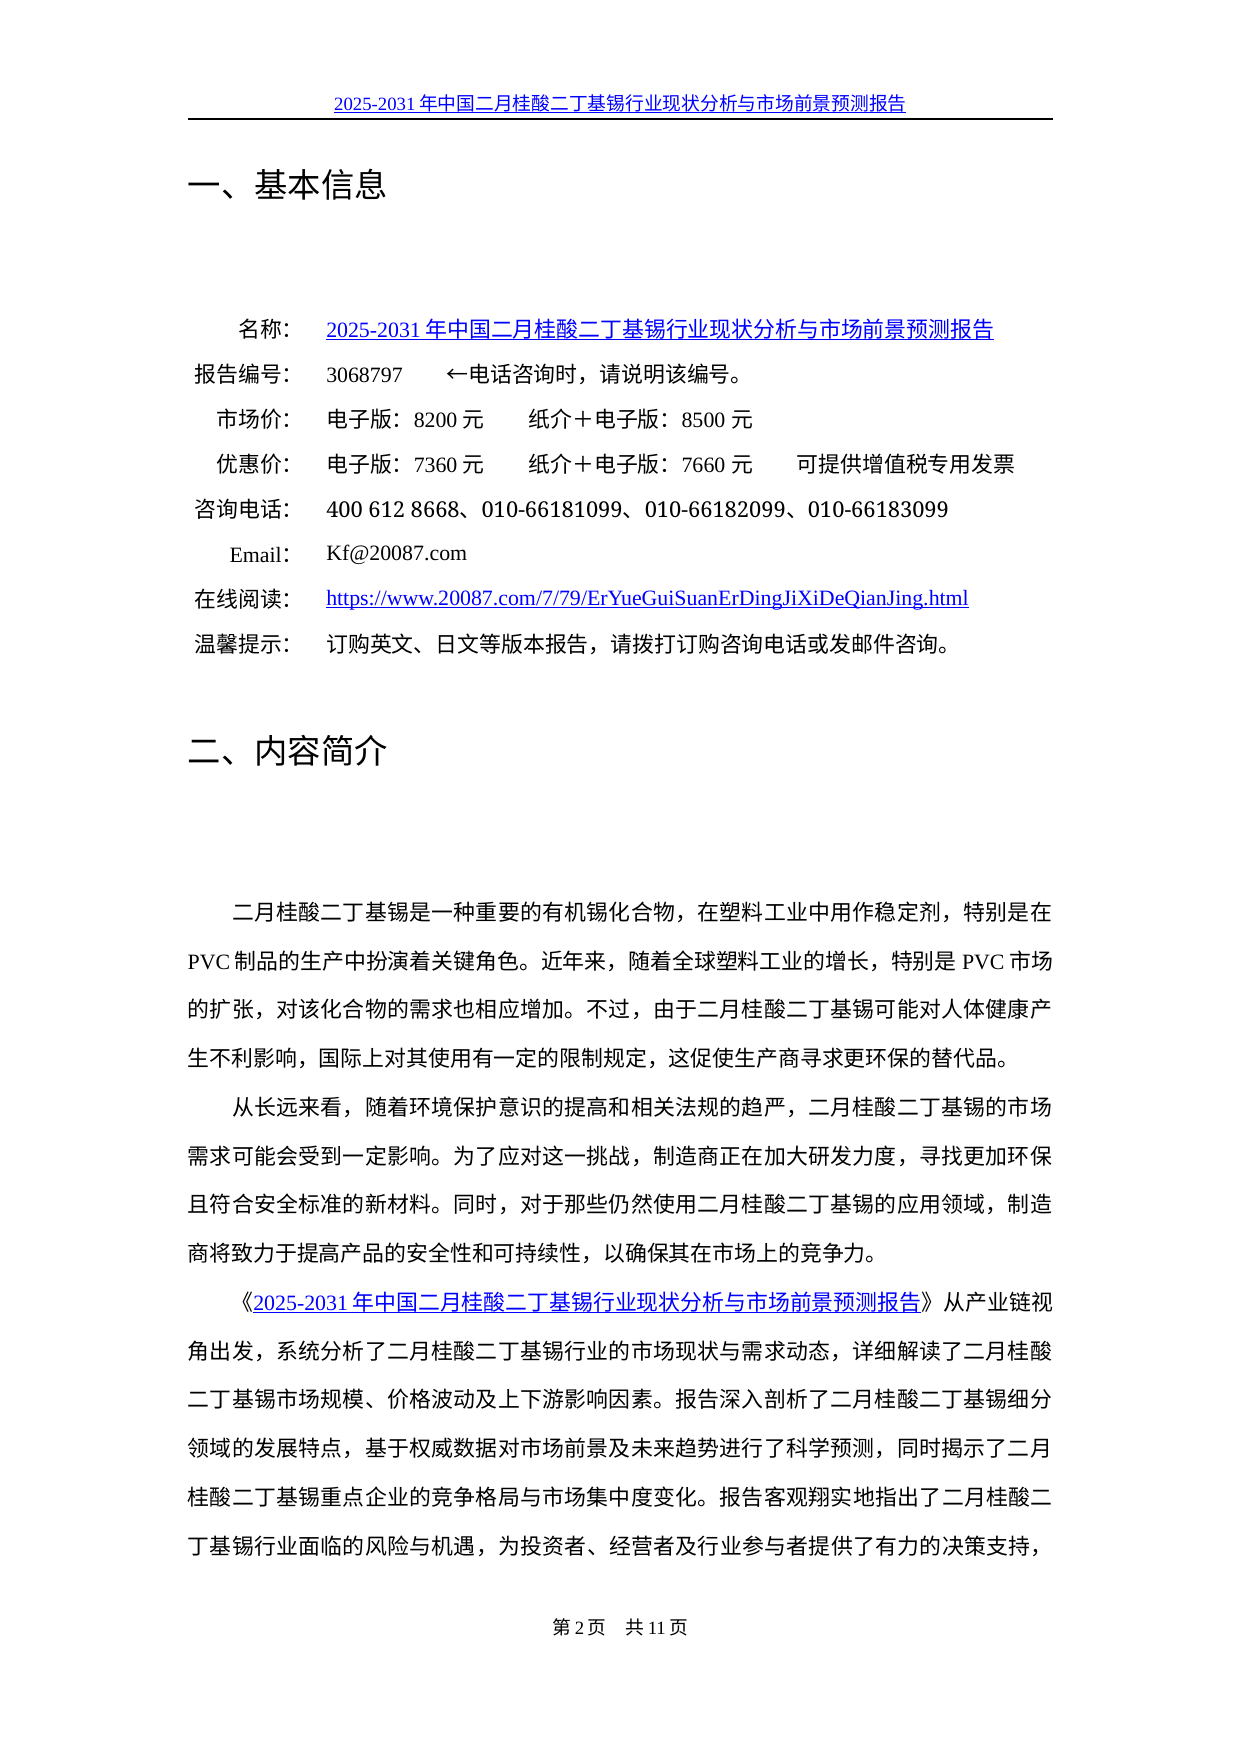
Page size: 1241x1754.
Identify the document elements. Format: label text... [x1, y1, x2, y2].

title 二、内容简介 [187, 717, 1053, 782]
table_cell 在线阅读： [167, 582, 315, 627]
table_header 名称： [167, 312, 315, 357]
table_cell Kf@20087.com [315, 537, 1073, 582]
table_cell 电子版：7360 元 纸介＋电子版：7660 元 可提供增值税专用发票 [315, 447, 1073, 492]
table_cell [315, 582, 1073, 627]
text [187, 894, 1053, 1561]
table_cell 电子版：8200 元 纸介＋电子版：8500 元 [315, 402, 1073, 447]
table_header 2025-2031年中国二月桂酸二丁基锡行业现状分析与市场前景预测报告 [315, 312, 1073, 357]
table_cell 温馨提示： [167, 627, 315, 672]
table_cell Email： [167, 537, 315, 582]
table_cell 咨询电话： [167, 492, 315, 537]
table_cell 400 612 8668、010-66181099、010-66182099、010-66183099 [315, 492, 1073, 537]
title 一、基本信息 [187, 150, 1053, 215]
table_cell 订购英文、日文等版本报告，请拨打订购咨询电话或发邮件咨询。 [315, 627, 1073, 672]
table_cell 市场价： [167, 402, 315, 447]
table_cell 报告编号： [167, 357, 315, 402]
table_cell 3068797 ←电话咨询时，请说明该编号。 [315, 357, 1073, 402]
table_cell 优惠价： [167, 447, 315, 492]
